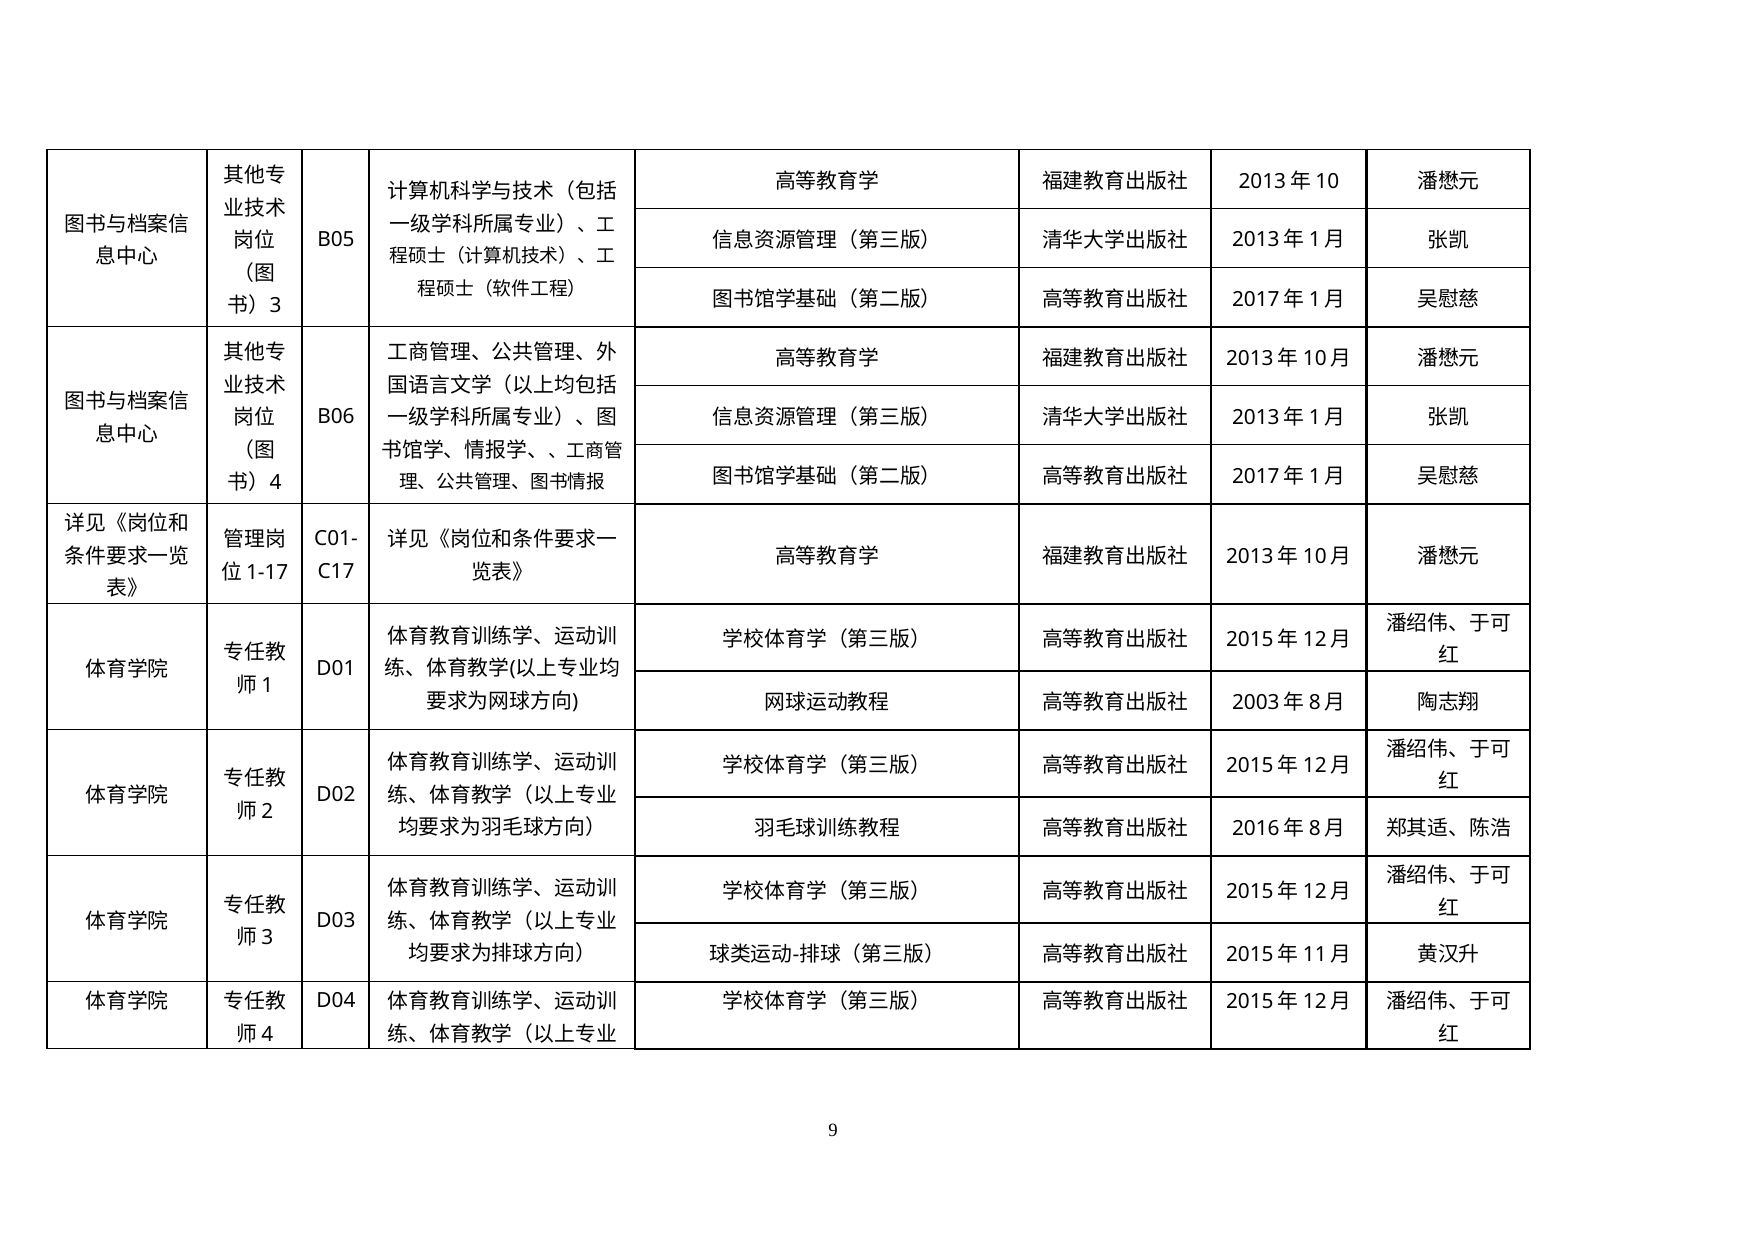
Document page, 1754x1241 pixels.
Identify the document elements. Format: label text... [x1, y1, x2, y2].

table_cell 专任教师4 [208, 982, 301, 1048]
table_cell 潘懋元 [1368, 328, 1529, 385]
table_cell 2017年1月 [1212, 268, 1365, 326]
table_cell 图书馆学基础（第二版） [636, 445, 1018, 503]
table_cell 潘懋元 [1368, 150, 1529, 208]
table_cell 体育教育训练学、运动训练、体育教学（以上专业均要求为羽毛球方向） [370, 730, 634, 855]
table_cell 潘绍伟、于可红 [1368, 857, 1529, 922]
table_cell 2013年10 [1212, 150, 1365, 208]
table_cell 黄汉升 [1368, 924, 1529, 981]
table_cell 高等教育学 [636, 505, 1018, 603]
table_cell 工商管理、公共管理、外国语言文学（以上均包括一级学科所属专业）、图书馆学、情报学、、工商管理、公共管理、图书情报 [370, 327, 634, 503]
table_cell 高等教育出版社 [1020, 445, 1210, 503]
table_cell 福建教育出版社 [1020, 505, 1210, 603]
table_cell 信息资源管理（第三版） [636, 386, 1018, 444]
table_cell 网球运动教程 [636, 672, 1018, 729]
table_cell 其他专业技术岗位（图书）4 [208, 327, 301, 503]
table_cell 高等教育出版社 [1020, 605, 1210, 670]
table_cell 高等教育出版社 [1020, 672, 1210, 729]
table_cell 信息资源管理（第三版） [636, 209, 1018, 267]
table_cell D04 [303, 982, 368, 1048]
table_cell 陶志翔 [1368, 672, 1529, 729]
table_cell 2017年1月 [1212, 445, 1365, 503]
table_cell 体育学院 [48, 982, 206, 1048]
table_cell 球类运动-排球（第三版） [636, 924, 1018, 981]
table_cell 2013年1月 [1212, 209, 1365, 267]
table_cell 图书与档案信息中心 [48, 327, 206, 503]
table_cell 详见《岗位和条件要求一览表》 [370, 504, 634, 603]
table_cell 图书与档案信息中心 [48, 150, 206, 326]
table_cell 学校体育学（第三版） [636, 983, 1018, 1048]
table_cell 潘绍伟、于可红 [1368, 605, 1529, 670]
table_cell 吴慰慈 [1368, 445, 1529, 503]
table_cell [370, 982, 634, 1048]
table_cell 高等教育出版社 [1020, 924, 1210, 981]
table_cell 潘绍伟、于可红 [1368, 983, 1529, 1048]
table_cell 学校体育学（第三版） [636, 857, 1018, 922]
table_cell 2015年12月 [1212, 605, 1365, 670]
table_cell 2013年10月 [1212, 328, 1365, 385]
table_cell D02 [303, 730, 368, 855]
table_cell 高等教育学 [636, 328, 1018, 385]
table_cell 2015年12月 [1212, 731, 1365, 796]
table_cell 2003年8月 [1212, 672, 1365, 729]
table_cell 体育学院 [48, 604, 206, 729]
table_cell 郑其适、陈浩 [1368, 798, 1529, 855]
table_cell 高等教育出版社 [1020, 798, 1210, 855]
table_cell 2015年12月 [1212, 857, 1365, 922]
table_cell 体育学院 [48, 856, 206, 981]
table_cell 2016年8月 [1212, 798, 1365, 855]
table_cell 高等教育出版社 [1020, 983, 1210, 1048]
table_cell D01 [303, 604, 368, 729]
table_cell 潘绍伟、于可红 [1368, 731, 1529, 796]
table_cell 管理岗位1-17 [208, 504, 301, 603]
table_cell 2015年12月 [1212, 983, 1365, 1048]
table_cell 高等教育出版社 [1020, 731, 1210, 796]
table_cell 其他专业技术岗位（图书）3 [208, 150, 301, 326]
table_cell 体育学院 [48, 730, 206, 855]
table_cell 高等教育出版社 [1020, 268, 1210, 326]
table_cell 张凯 [1368, 209, 1529, 267]
table_cell 福建教育出版社 [1020, 150, 1210, 208]
table_cell 体育教育训练学、运动训练、体育教学（以上专业均要求为排球方向） [370, 856, 634, 981]
table_cell 张凯 [1368, 386, 1529, 444]
table_cell 计算机科学与技术（包括一级学科所属专业）、工程硕士（计算机技术）、工程硕士（软件工程） [370, 150, 634, 326]
table_cell 高等教育出版社 [1020, 857, 1210, 922]
table_cell 专任教师2 [208, 730, 301, 855]
table_cell 专任教师3 [208, 856, 301, 981]
table_cell 2013年1月 [1212, 386, 1365, 444]
table_cell C01-C17 [303, 504, 368, 603]
table_cell 详见《岗位和条件要求一览表》 [48, 504, 206, 603]
table_cell 图书馆学基础（第二版） [636, 268, 1018, 326]
table_cell 福建教育出版社 [1020, 328, 1210, 385]
table_cell 高等教育学 [636, 150, 1018, 208]
table_cell D03 [303, 856, 368, 981]
table_cell 2013年10月 [1212, 505, 1365, 603]
table_cell B06 [303, 327, 368, 503]
table_cell 体育教育训练学、运动训练、体育教学(以上专业均要求为网球方向) [370, 604, 634, 729]
table_cell 吴慰慈 [1368, 268, 1529, 326]
table_cell 清华大学出版社 [1020, 386, 1210, 444]
table_cell 2015年11月 [1212, 924, 1365, 981]
table_cell 学校体育学（第三版） [636, 731, 1018, 796]
table_cell 专任教师1 [208, 604, 301, 729]
table_cell 清华大学出版社 [1020, 209, 1210, 267]
table_cell 羽毛球训练教程 [636, 798, 1018, 855]
table_cell 潘懋元 [1368, 505, 1529, 603]
table_cell B05 [303, 150, 368, 326]
table_cell 学校体育学（第三版） [636, 605, 1018, 670]
